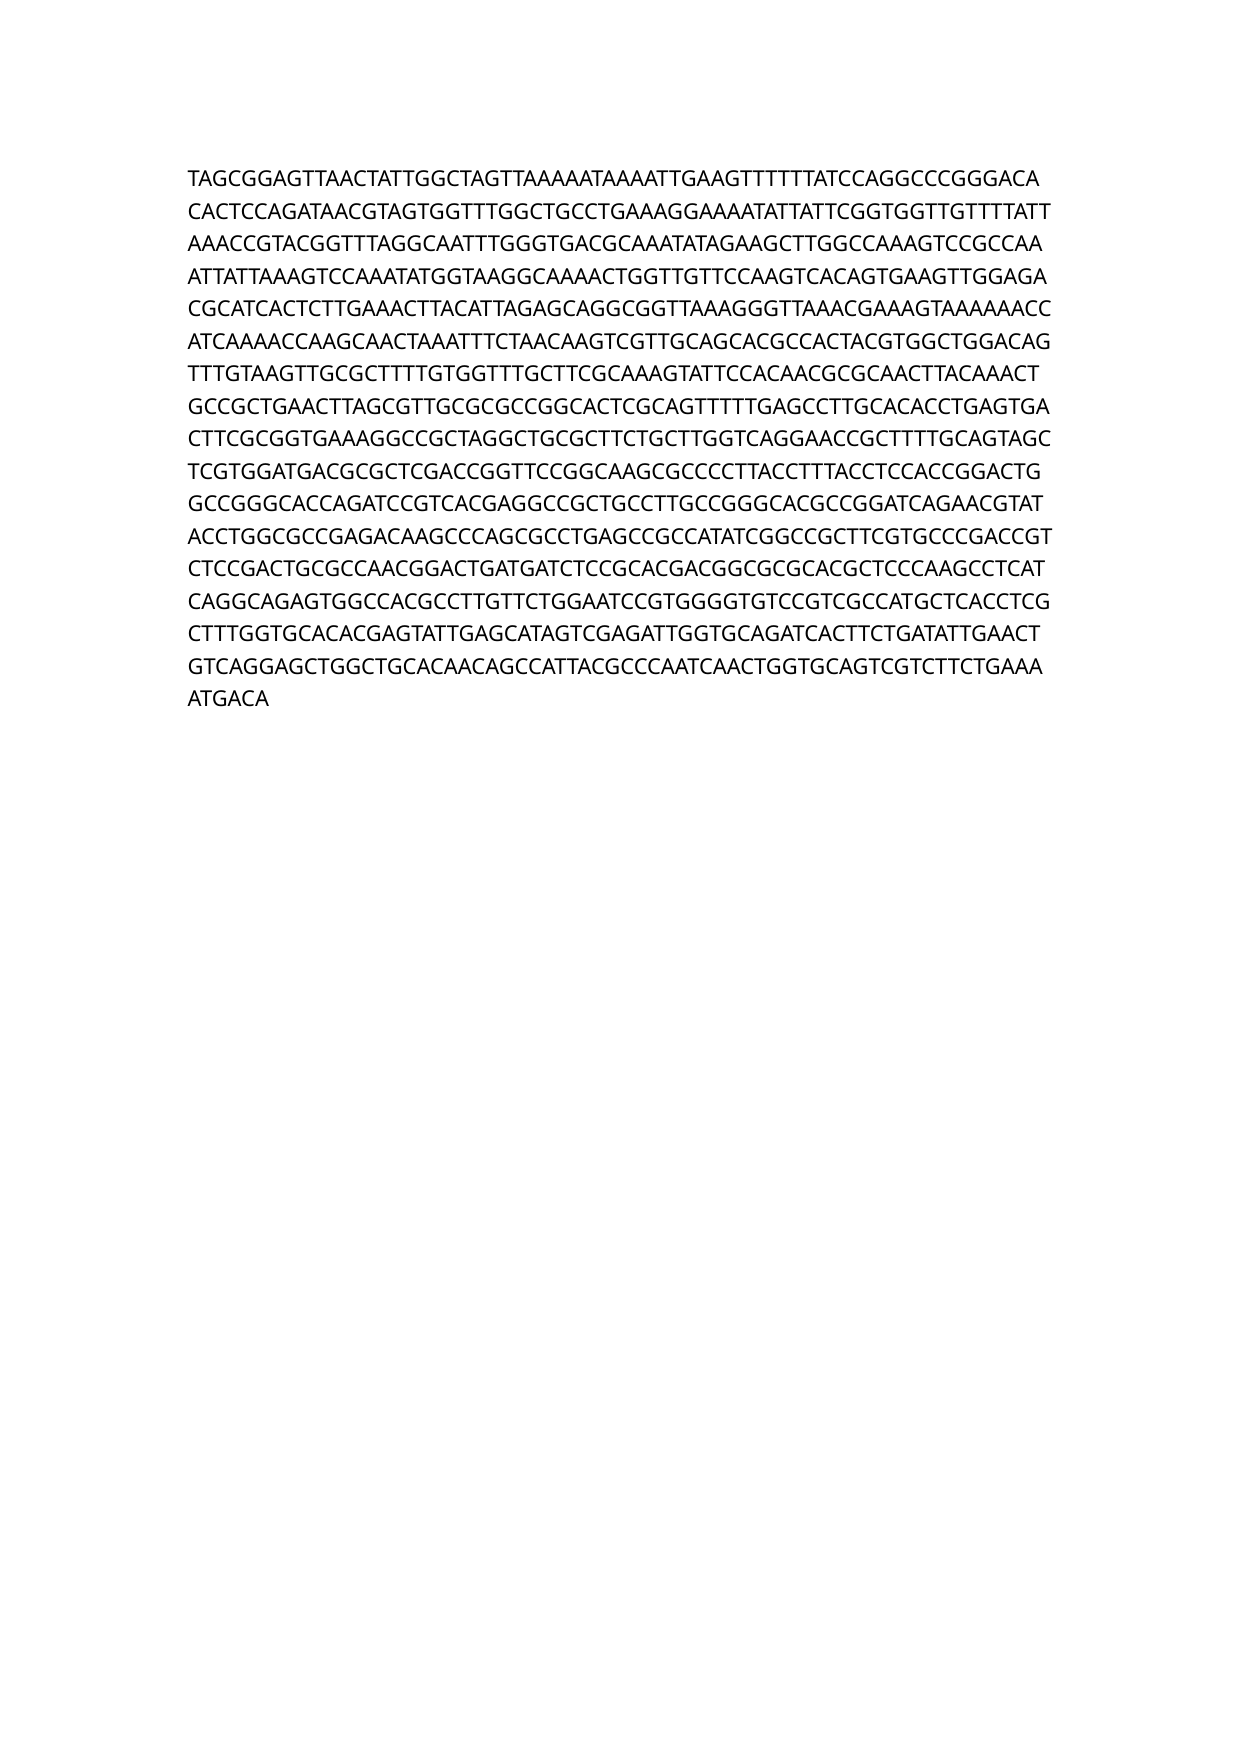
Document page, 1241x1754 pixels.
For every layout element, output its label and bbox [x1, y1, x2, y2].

text [187, 162, 1053, 714]
